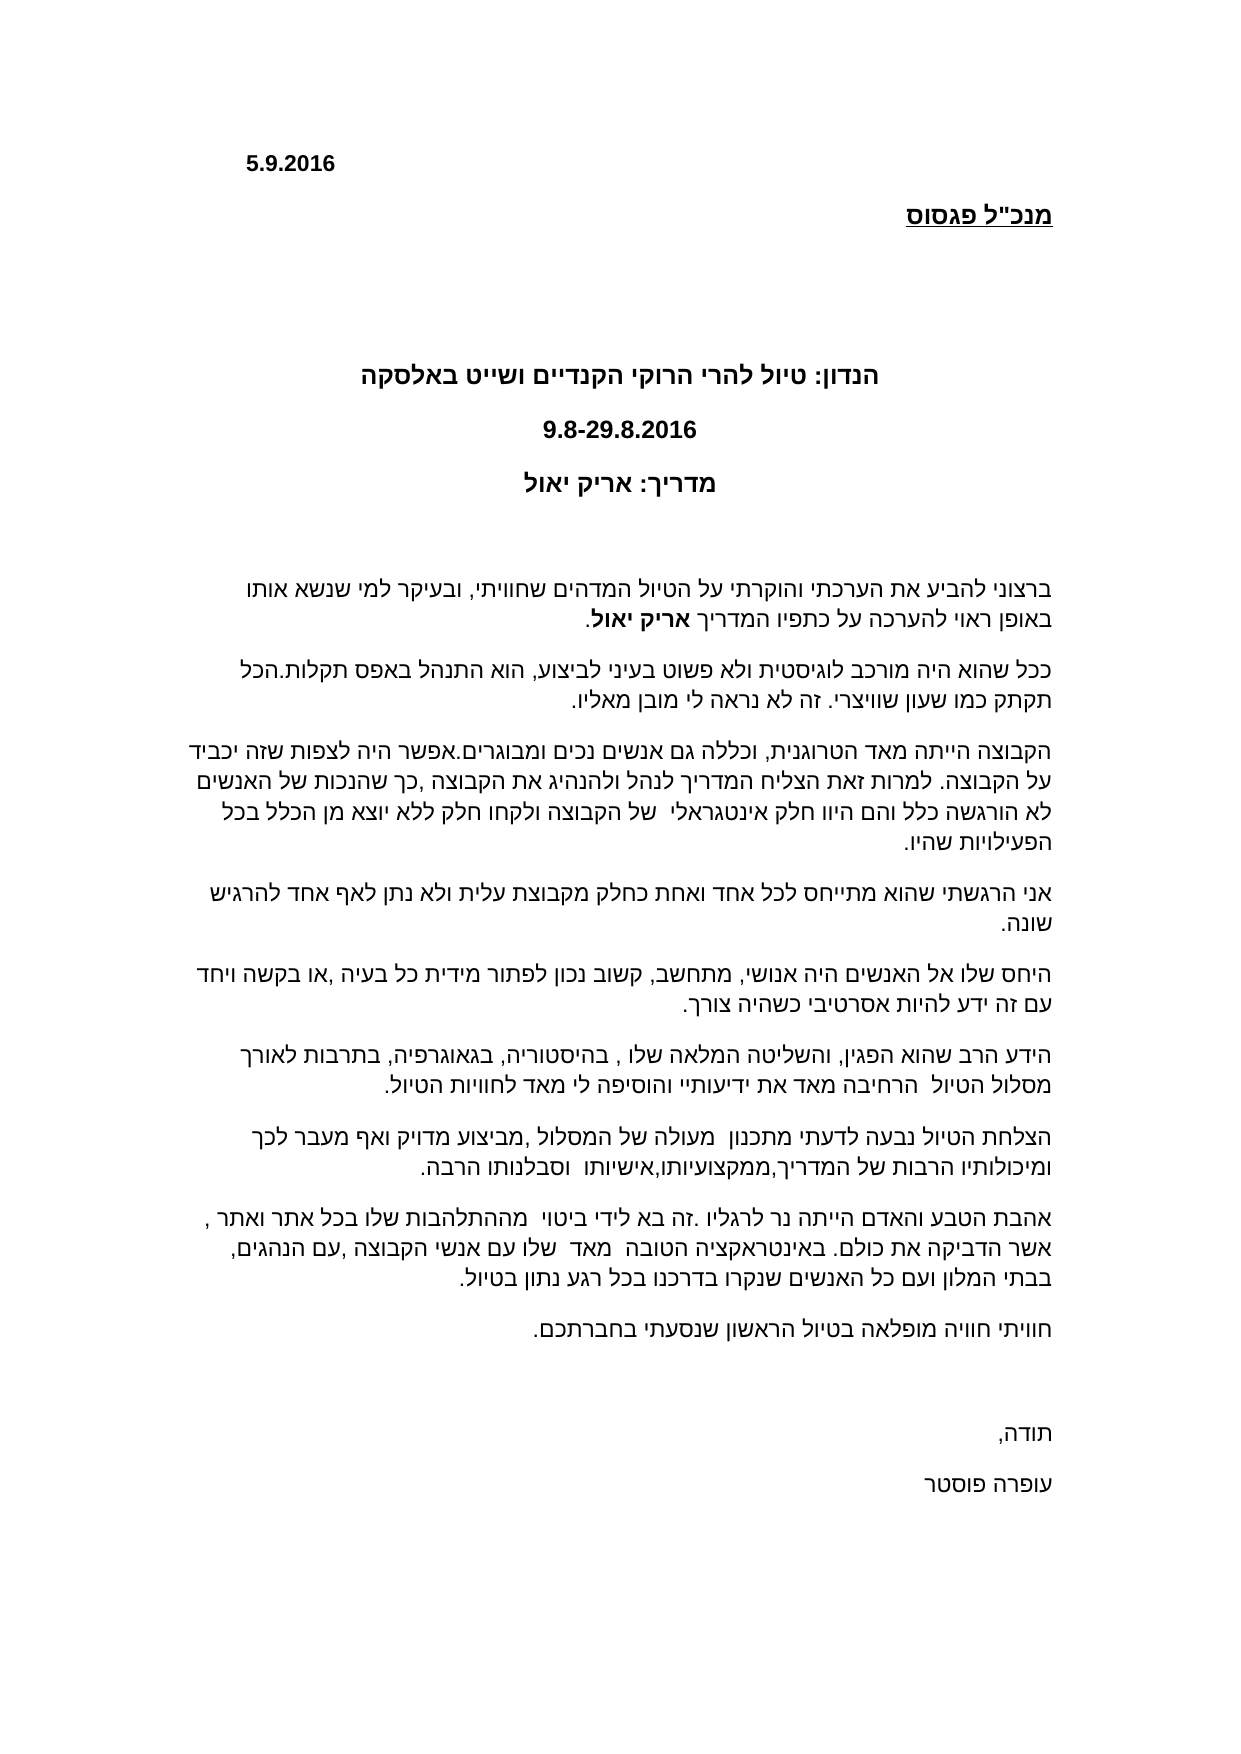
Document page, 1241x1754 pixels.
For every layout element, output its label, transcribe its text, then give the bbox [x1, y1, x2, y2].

text אני הרגשתי שהוא מתייחס לכל אחד ואחת כחלק מקבוצת עלית ולא נתן לאף אחד להרגיש שונה. [187, 880, 1053, 936]
text תודה, [187, 1420, 1053, 1447]
text מדריך: אריק יאול [187, 469, 1053, 497]
text חוויתי חוויה מופלאה בטיול הראשון שנסעתי בחברתכם. [187, 1316, 1053, 1342]
text הנדון: טיול להרי הרוקי הקנדיים ושייט באלסקה [187, 361, 1053, 390]
text היחס שלו אל האנשים היה אנושי, מתחשב, קשוב נכון לפתור מידית כל בעיה ,או בקשה ויחד עם זה ידע להיות אסרטיבי כשהיה צורך. [187, 961, 1053, 1017]
text מנכ"ל פגסוס [187, 201, 1053, 230]
text אהבת הטבע והאדם הייתה נר לרגליו .זה בא לידי ביטוי מההתלהבות שלו בכל אתר ואתר ,אשר הדביקה את כולם. באינטראקציה הטובה מאד שלו עם אנשי הקבוצה ,עם הנהגים, בבתי המלון ועם כל האנשים שנקרו בדרכנו בכל רגע נתון בטיול. [187, 1205, 1053, 1291]
text הקבוצה הייתה מאד הטרוגנית, וכללה גם אנשים נכים ומבוגרים.אפשר היה לצפות שזה יכביד על הקבוצה. למרות זאת הצליח המדריך לנהל ולהנהיג את הקבוצה ,כך שהנכות של האנשים לא הורגשה כלל והם היוו חלק אינטגראלי של הקבוצה ולקחו חלק ללא יוצא מן הכלל בכל הפעילויות שהיו. [187, 738, 1053, 855]
text הידע הרב שהוא הפגין, והשליטה המלאה שלו , בהיסטוריה, בגאוגרפיה, בתרבות לאורך מסלול הטיול הרחיבה מאד את ידיעותיי והוסיפה לי מאד לחוויות הטיול. [187, 1042, 1053, 1099]
text 5.9.2016 [187, 150, 1053, 176]
text ברצוני להביע את הערכתי והוקרתי על הטיול המדהים שחוויתי, ובעיקר למי שנשא אותו באופן ראוי להערכה על כתפיו המדריך אריק יאול. [187, 576, 1053, 632]
text עופרה פוסטר [187, 1471, 1053, 1498]
text הצלחת הטיול נבעה לדעתי מתכנון מעולה של המסלול ,מביצוע מדויק ואף מעבר לכך ומיכולותיו הרבות של המדריך,ממקצועיותו,אישיותו וסבלנותו הרבה. [187, 1123, 1053, 1180]
text ככל שהוא היה מורכב לוגיסטית ולא פשוט בעיני לביצוע, הוא התנהל באפס תקלות.הכל תקתק כמו שעון שוויצרי. זה לא נראה לי מובן מאליו. [187, 657, 1053, 713]
text 9.8-29.8.2016 [187, 415, 1053, 443]
